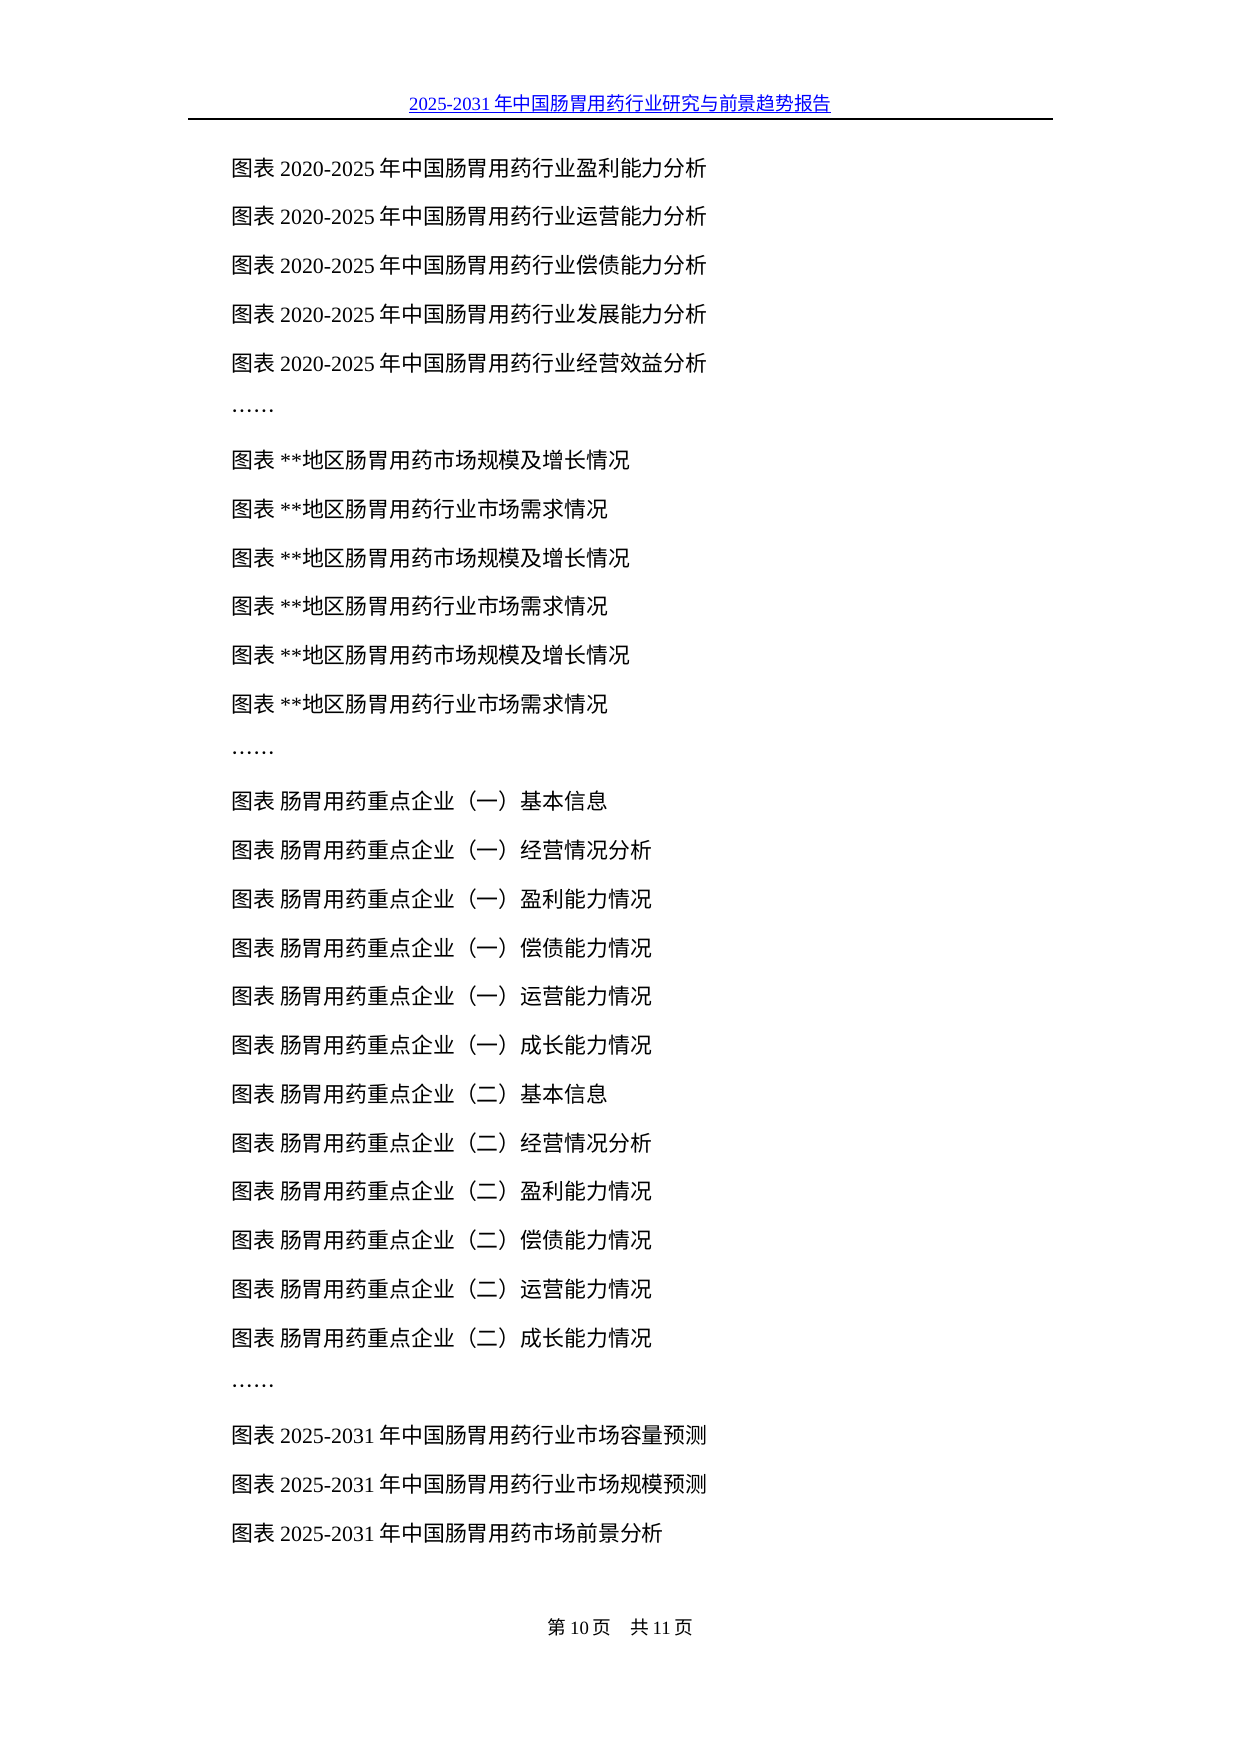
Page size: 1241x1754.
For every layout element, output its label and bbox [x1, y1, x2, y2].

text [187, 150, 1053, 1548]
